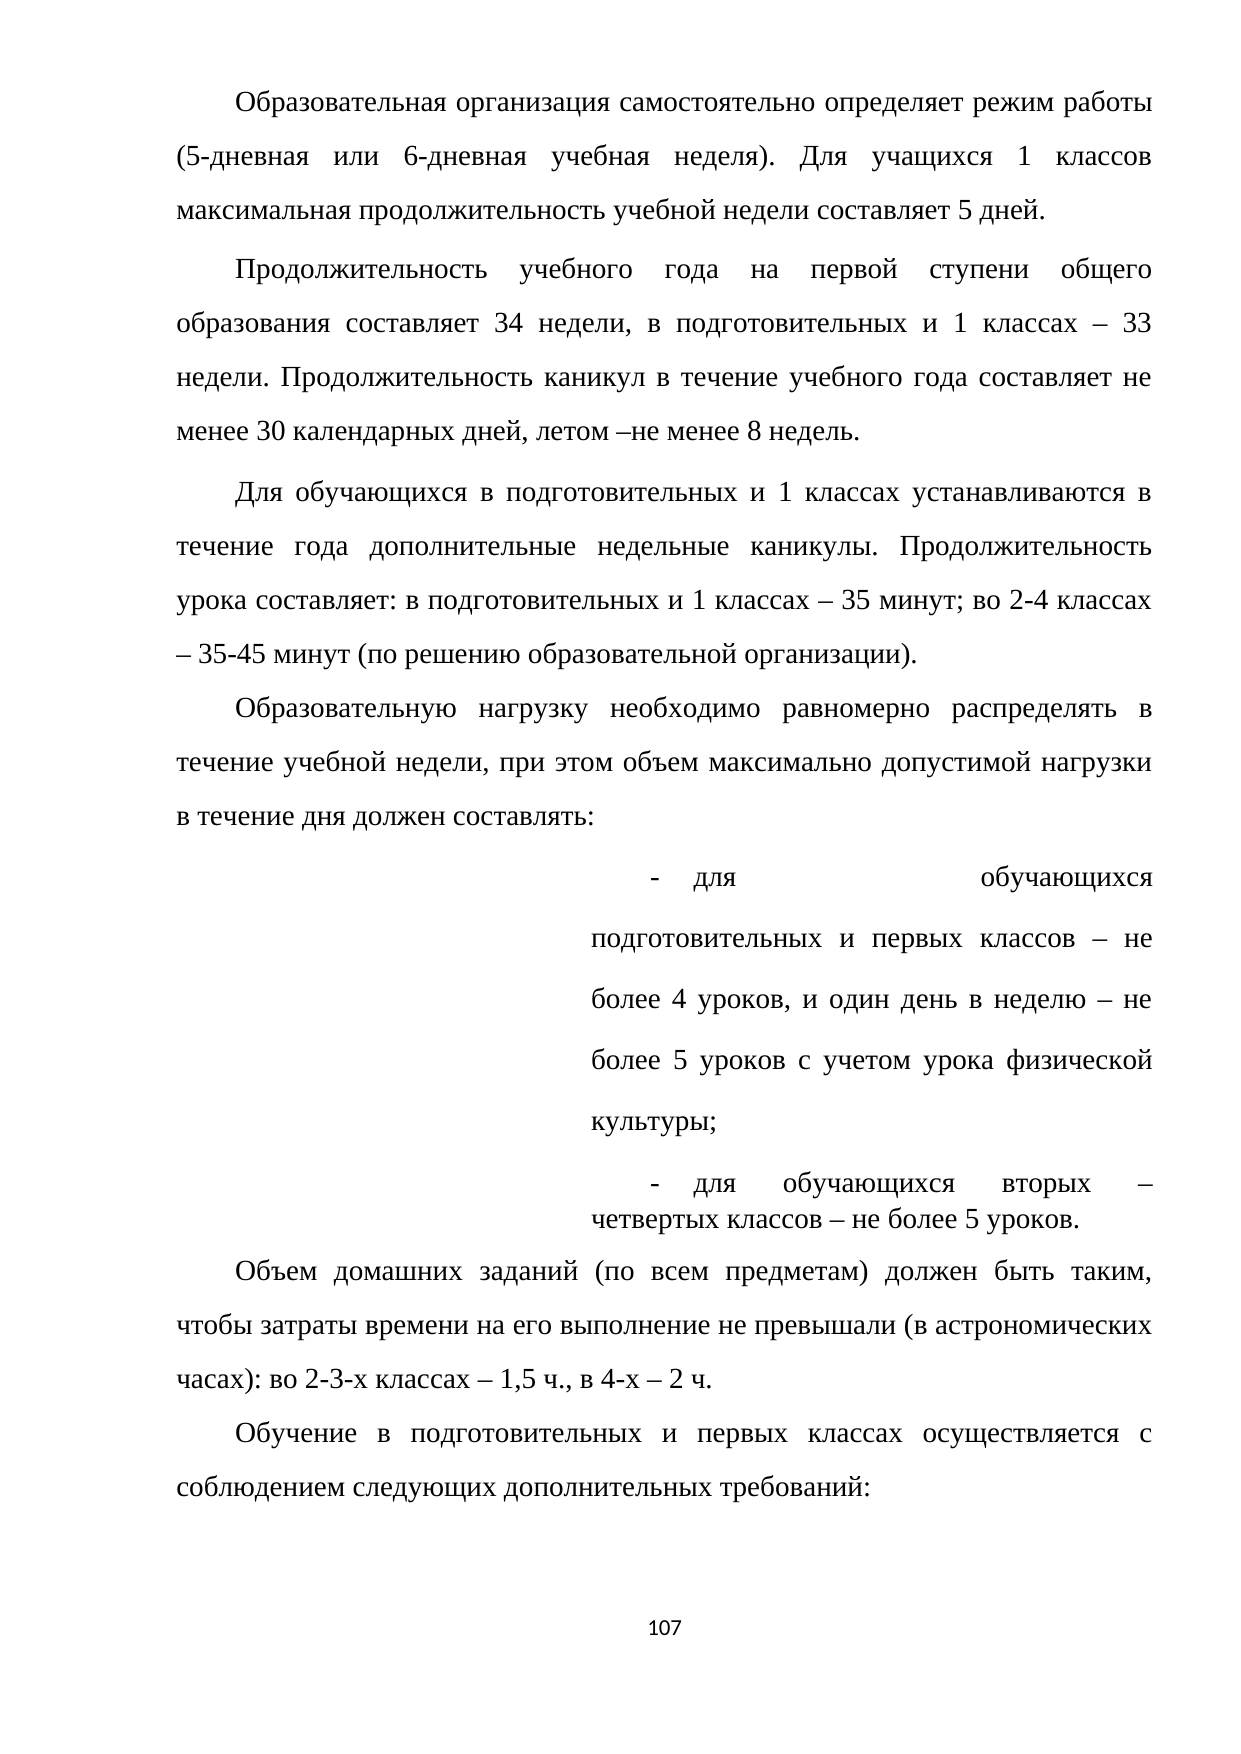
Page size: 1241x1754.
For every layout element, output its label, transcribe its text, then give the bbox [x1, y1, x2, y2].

list для обучающихся подготовительных и первых классов – не более 4 уроков, и один день в неделю – не более 5 уроков с учетом урока физической культуры; [591, 859, 1153, 1137]
text Объем домашних заданий (по всем предметам) должен быть таким, чтобы затраты времени на его выполнение не превышали (в астрономических часах): во 2-3-х классах – 1,5 ч., в 4-х – 2 ч. [176, 1253, 1153, 1394]
list для обучающихся вторых – четвертых классов – не более 5 уроков. [591, 1165, 1153, 1234]
text Продолжительность учебного года на первой ступени общего образования составляет 34 недели, в подготовительных и 1 классах – 33 недели. Продолжительность каникул в течение учебного года составляет не менее 30 календарных дней, летом –не менее 8 недель. [176, 251, 1153, 447]
text Обучение в подготовительных и первых классах осуществляется с соблюдением следующих дополнительных требований: [176, 1416, 1153, 1503]
text Для обучающихся в подготовительных и 1 классах устанавливаются в течение года дополнительные недельные каникулы. Продолжительность урока составляет: в подготовительных и 1 классах – 35 минут; во 2-4 классах – 35-45 минут (по решению образовательной организации). [176, 474, 1153, 669]
text Образовательную нагрузку необходимо равномерно распределять в течение учебной недели, при этом объем максимально допустимой нагрузки в течение дня должен составлять: [176, 690, 1153, 832]
text Образовательная организация самостоятельно определяет режим работы (5-дневная или 6-дневная учебная неделя). Для учащихся 1 классов максимальная продолжительность учебной недели составляет 5 дней. [176, 84, 1153, 226]
